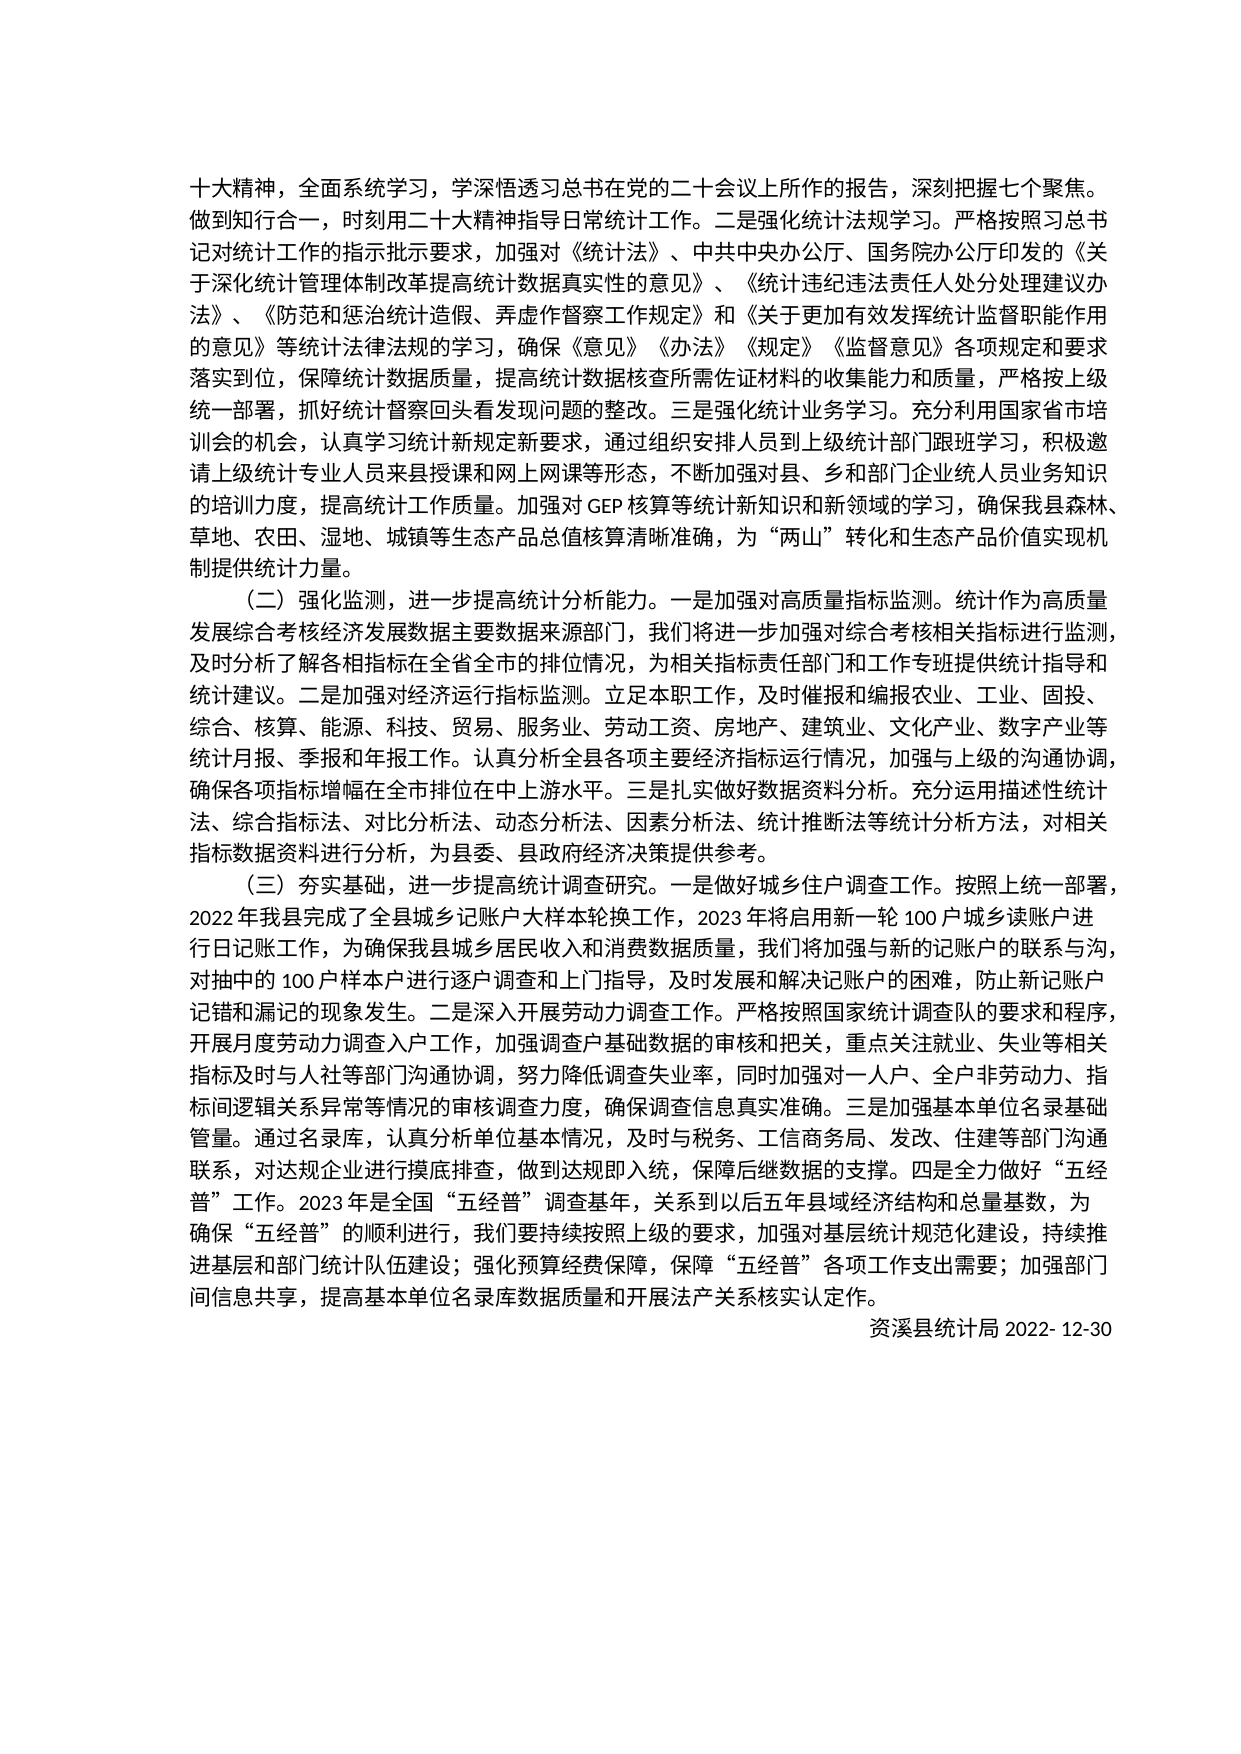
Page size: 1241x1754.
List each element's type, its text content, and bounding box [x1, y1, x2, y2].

text （三）夯实基础，进一步提高统计调查研究。一是做好城乡住户调查工作。按照上统一部署，2022年我县完成了全县城乡记账户大样本轮换工作，2023年将启用新一轮100户城乡读账户进行日记账工作，为确保我县城乡居民收入和消费数据质量，我们将加强与新的记账户的联系与沟，对抽中的100户样本户进行逐户调查和上门指导，及时发展和解决记账户的困难，防止新记账户记错和漏记的现象发生。二是深入开展劳动力调查工作。严格按照国家统计调查队的要求和程序，开展月度劳动力调查入户工作，加强调查户基础数据的审核和把关，重点关注就业、失业等相关指标及时与人社等部门沟通协调，努力降低调查失业率，同时加强对一人户、全户非劳动力、指标间逻辑关系异常等情况的审核调查力度，确保调查信息真实准确。三是加强基本单位名录基础管量。通过名录库，认真分析单位基本情况，及时与税务、工信商务局、发改、住建等部门沟通联系，对达规企业进行摸底排查，做到达规即入统，保障后继数据的支撑。四是全力做好“五经普”工作。2023年是全国“五经普”调查基年，关系到以后五年县域经济结构和总量基数，为确保“五经普”的顺利进行，我们要持续按照上级的要求，加强对基层统计规范化建设，持续推进基层和部门统计队伍建设；强化预算经费保障，保障“五经普”各项工作支出需要；加强部门间信息共享，提高基本单位名录库数据质量和开展法产关系核实认定作。 [189, 868, 1111, 1311]
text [189, 171, 1111, 583]
text 资溪县统计局2022- 12-30 [189, 1311, 1111, 1343]
text （二）强化监测，进一步提高统计分析能力。一是加强对高质量指标监测。统计作为高质量发展综合考核经济发展数据主要数据来源部门，我们将进一步加强对综合考核相关指标进行监测，及时分析了解各相指标在全省全市的排位情况，为相关指标责任部门和工作专班提供统计指导和统计建议。二是加强对经济运行指标监测。立足本职工作，及时催报和编报农业、工业、固投、综合、核算、能源、科技、贸易、服务业、劳动工资、房地产、建筑业、文化产业、数字产业等统计月报、季报和年报工作。认真分析全县各项主要经济指标运行情况，加强与上级的沟通协调，确保各项指标增幅在全市排位在中上游水平。三是扎实做好数据资料分析。充分运用描述性统计法、综合指标法、对比分析法、动态分析法、因素分析法、统计推断法等统计分析方法，对相关指标数据资料进行分析，为县委、县政府经济决策提供参考。 [189, 583, 1111, 868]
